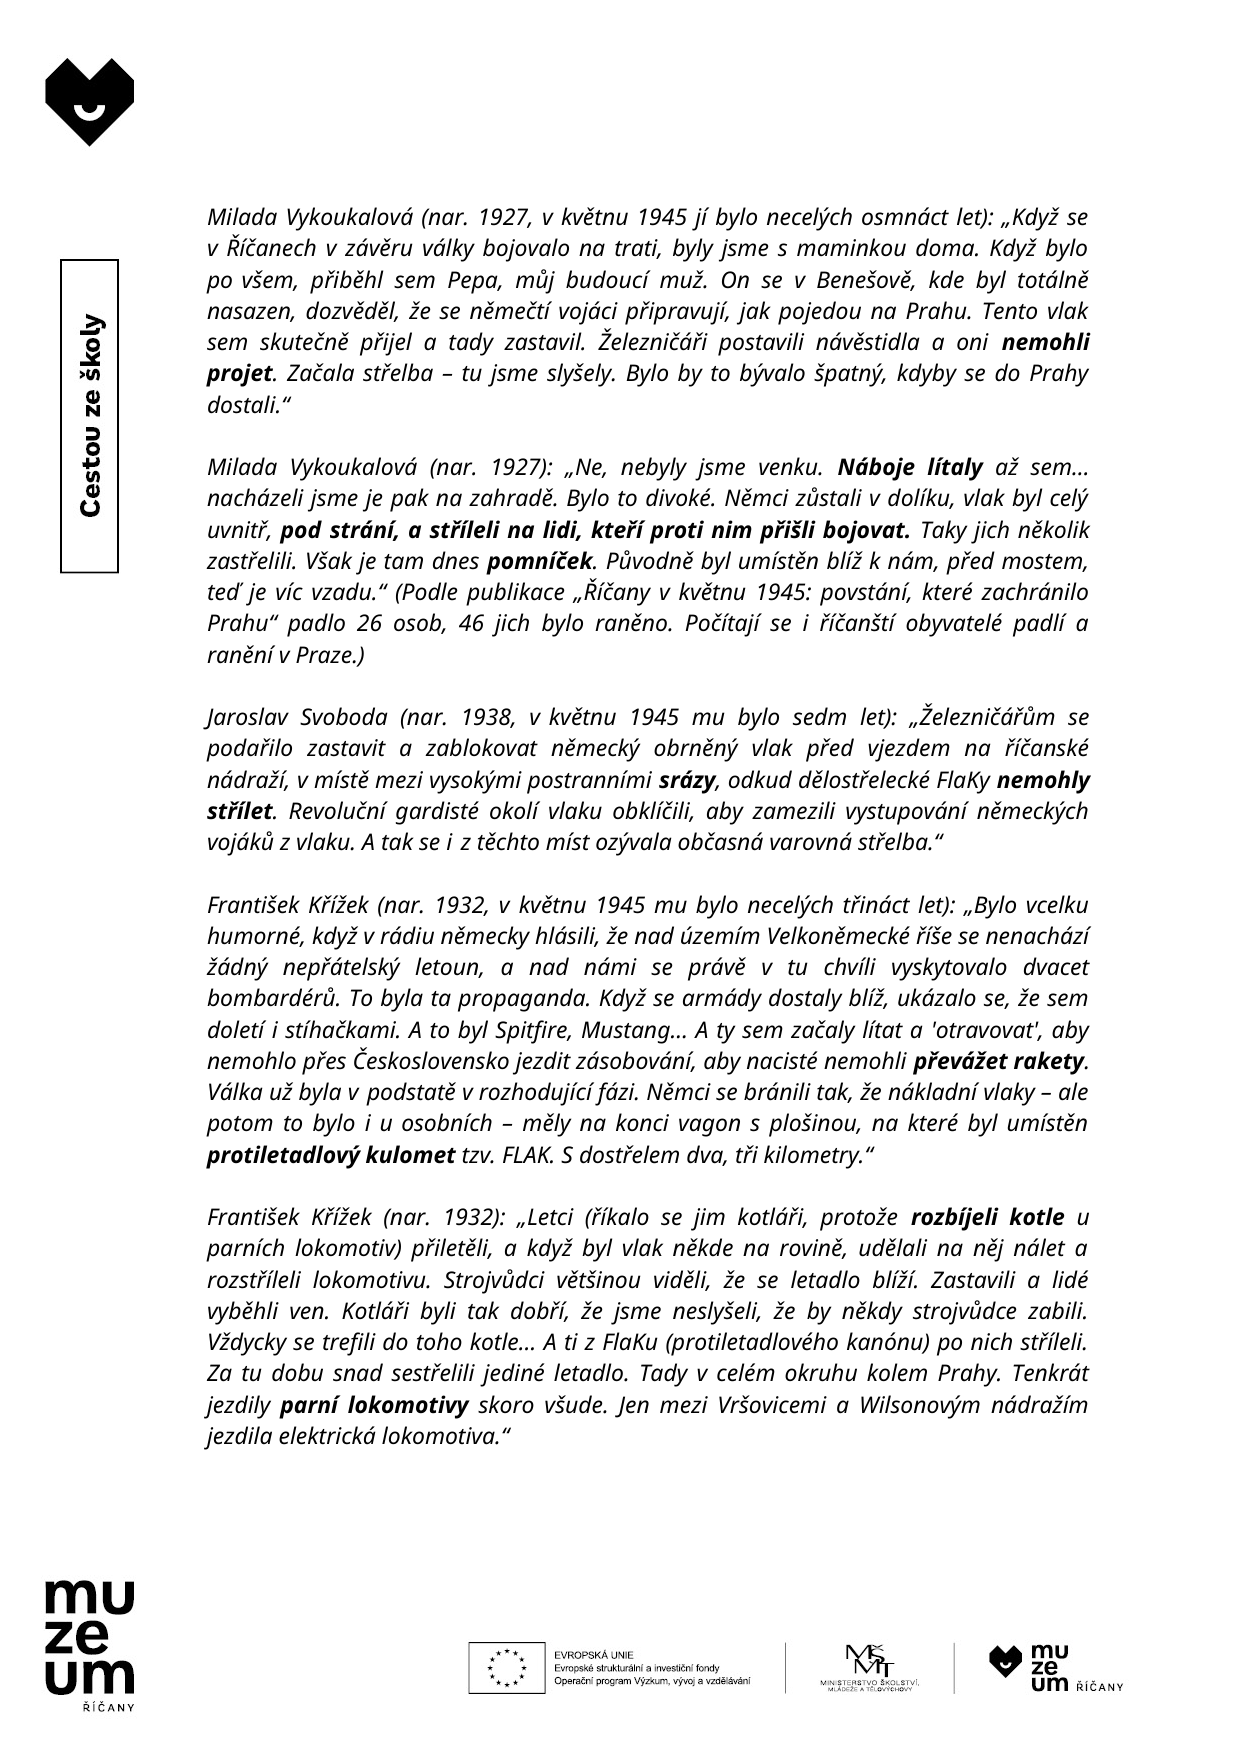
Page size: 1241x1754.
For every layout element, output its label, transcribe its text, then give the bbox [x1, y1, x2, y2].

text František Křížek (nar. 1932): „Letci (říkalo se jim kotláři, protože rozbíjeli kotle u parních lokomotiv) přiletěli, a když byl vlak někde na rovině, udělali na něj nálet a rozstříleli lokomotivu. Strojvůdci většinou viděli, že se letadlo blíží. Zastavili a lidé vyběhli ven. Kotláři byli tak dobří, že jsme neslyšeli, že by někdy strojvůdce zabili. Vždycky se trefili do toho kotle… A ti z FlaKu (protiletadlového kanónu) po nich stříleli. Za tu dobu snad sestřelili jediné letadlo. Tady v celém okruhu kolem Prahy. Tenkrát jezdily parní lokomotivy skoro všude. Jen mezi Vršovicemi a Wilsonovým nádražím jezdila elektrická lokomotiva.“ [207, 1201, 1092, 1451]
text Jaroslav Svoboda (nar. 1938, v květnu 1945 mu bylo sedm let): „Železničářům se podařilo zastavit a zablokovat německý obrněný vlak před vjezdem na říčanské nádraží, v místě mezi vysokými postranními srázy, odkud dělostřelecké FlaKy nemohly střílet. Revoluční gardisté okolí vlaku obklíčili, aby zamezili vystupování německých vojáků z vlaku. A tak se i z těchto míst ozývala občasná varovná střelba.“ [207, 701, 1092, 857]
picture [2, 0, 1241, 1752]
text Milada Vykoukalová (nar. 1927, v květnu 1945 jí bylo necelých osmnáct let): „Když se v Říčanech v závěru války bojovalo na trati, byly jsme s maminkou doma. Když bylo po všem, přiběhl sem Pepa, můj budoucí muž. On se v Benešově, kde byl totálně nasazen, dozvěděl, že se němečtí vojáci připravují, jak pojedou na Prahu. Tento vlak sem skutečně přijel a tady zastavil. Železničáři postavili návěstidla a oni nemohli projet. Začala střelba – tu jsme slyšely. Bylo by to bývalo špatný, kdyby se do Prahy dostali.“ [207, 201, 1092, 420]
text František Křížek (nar. 1932, v květnu 1945 mu bylo necelých třináct let): „Bylo vcelku humorné, když v rádiu německy hlásili, že nad územím Velkoněmecké říše se nenachází žádný nepřátelský letoun, a nad námi se právě v tu chvíli vyskytovalo dvacet bombardérů. To byla ta propaganda. Když se armády dostaly blíž, ukázalo se, že sem doletí i stíhačkami. A to byl Spitfire, Mustang… A ty sem začaly lítat a 'otravovat', aby nemohlo přes Československo jezdit zásobování, aby nacisté nemohli převážet rakety. Válka už byla v podstatě v rozhodující fázi. Němci se bránili tak, že nákladní vlaky – ale potom to bylo i u osobních – měly na konci vagon s plošinou, na které byl umístěn protiletadlový kulomet tzv. FLAK. S dostřelem dva, tři kilometry.“ [207, 888, 1092, 1170]
text Milada Vykoukalová (nar. 1927): „Ne, nebyly jsme venku. Náboje lítaly až sem… nacházeli jsme je pak na zahradě. Bylo to divoké. Němci zůstali v dolíku, vlak byl celý uvnitř, pod strání, a stříleli na lidi, kteří proti nim přišli bojovat. Taky jich několik zastřelili. Však je tam dnes pomníček. Původně byl umístěn blíž k nám, před mostem, teď je víc vzadu.“ (Podle publikace „Říčany v květnu 1945: povstání, které zachránilo Prahu“ padlo 26 osob, 46 jich bylo raněno. Počítají se i říčanští obyvatelé padlí a ranění v Praze.) [207, 451, 1092, 670]
